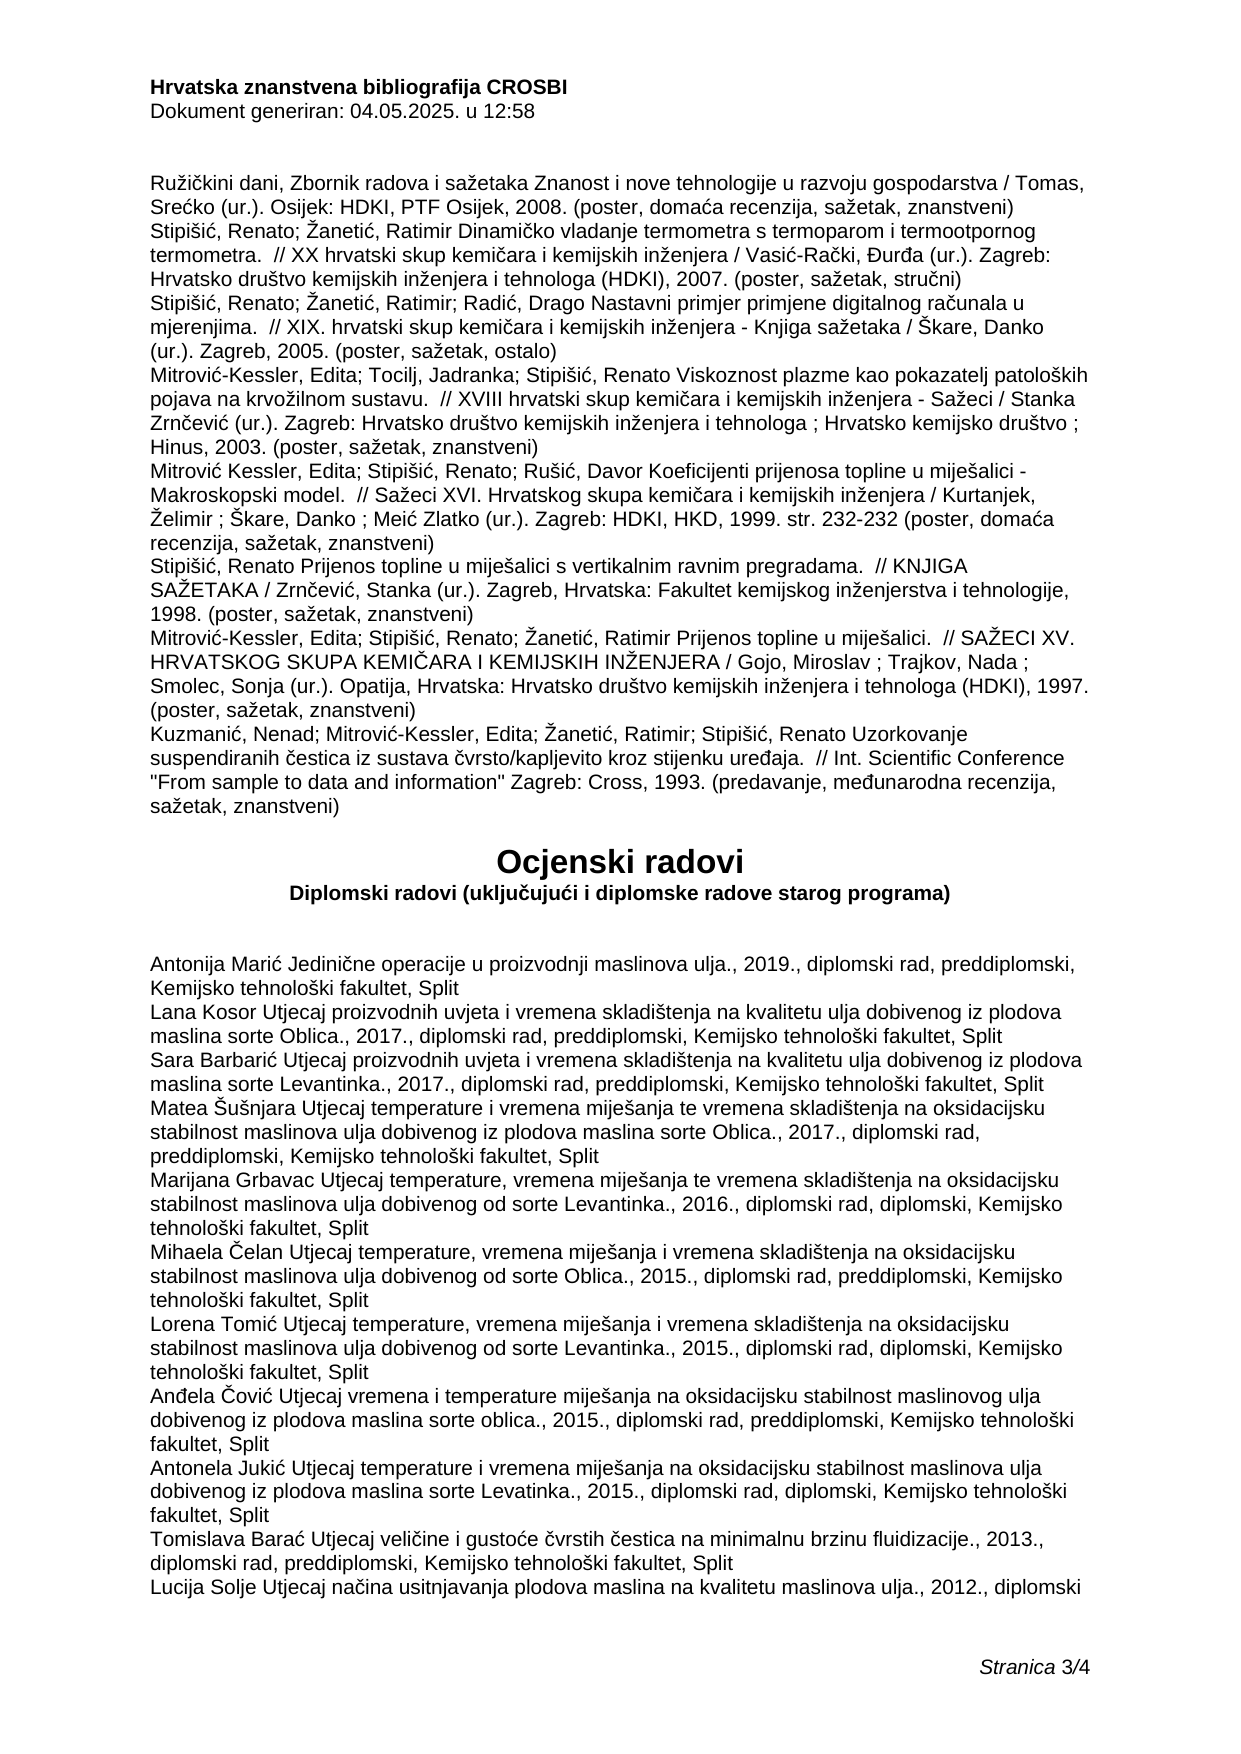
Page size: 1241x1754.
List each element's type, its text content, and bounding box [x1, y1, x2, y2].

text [150, 171, 1090, 219]
text Anđela Čović [150, 1383, 1090, 1455]
text Lorena Tomić [150, 1312, 1090, 1383]
text Sara Barbarić [150, 1048, 1090, 1096]
text Mitrović-Kessler, Edita; Tocilj, Jadranka; Stipišić, Renato [150, 363, 1090, 458]
text Antonija Marić [150, 952, 1090, 1000]
text Mitrović-Kessler, Edita; Stipišić, Renato; Žanetić, Ratimir [150, 626, 1090, 722]
subtitle Ocjenski radovi [150, 842, 1090, 880]
text Stipišić, Renato; Žanetić, Ratimir [150, 219, 1090, 291]
text Stipišić, Renato [150, 554, 1090, 626]
text Tomislava Barać [150, 1527, 1090, 1575]
text Matea Šušnjara [150, 1096, 1090, 1168]
text Antonela Jukić [150, 1455, 1090, 1527]
text Lucija Solje [150, 1575, 1090, 1599]
text Lana Kosor [150, 1000, 1090, 1048]
subtitle Diplomski radovi (uključujući i diplomske radove starog programa) [150, 880, 1090, 904]
text Mihaela Čelan [150, 1240, 1090, 1312]
text Marijana Grbavac [150, 1168, 1090, 1240]
text Stipišić, Renato; Žanetić, Ratimir; Radić, Drago [150, 291, 1090, 363]
text Mitrović Kessler, Edita; Stipišić, Renato; Rušić, Davor [150, 458, 1090, 554]
text Kuzmanić, Nenad; Mitrović-Kessler, Edita; Žanetić, Ratimir; Stipišić, Renato [150, 722, 1090, 818]
